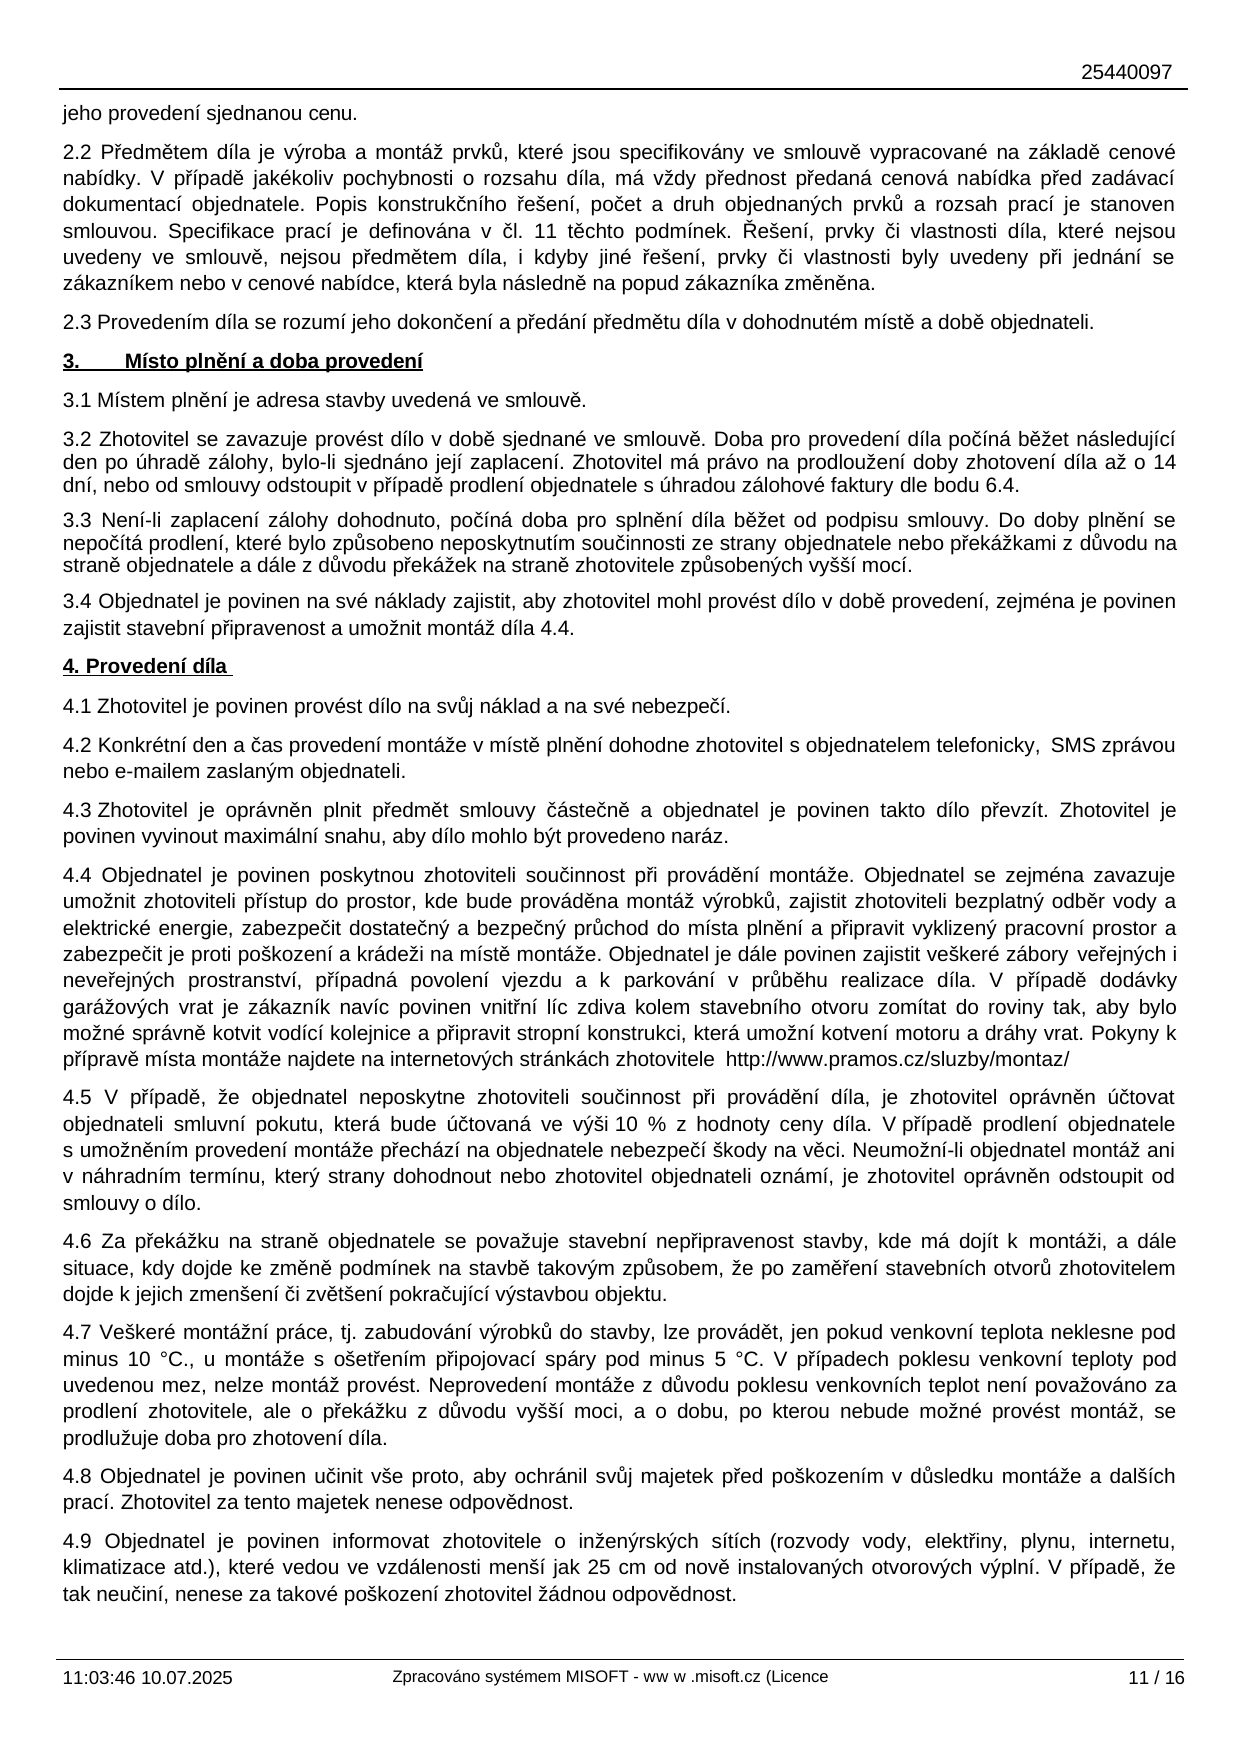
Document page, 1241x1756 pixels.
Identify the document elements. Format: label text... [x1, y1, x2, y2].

list Objednatel je povinen poskytnou zhotoviteli součinnost při provádění montáže. Objednatel se zejména zavazuje umožnit zhotoviteli přístup do prostor, kde bude prováděna montáž výrobků, zajistit zhotoviteli bezplatný odběr vody a elektrické energie, zabezpečit dostatečný a bezpečný průchod do místa plnění a připravit vyklizený pracovní prostor a zabezpečit je proti poškození a krádeži na místě montáže. Objednatel je dále povinen zajistit veškeré zábory veřejných i neveřejných prostranství, případná povolení vjezdu a k parkování v průběhu realizace díla. V případě dodávky garážových vrat je zákazník navíc povinen vnitřní líc zdiva kolem stavebního otvoru zomítat do roviny tak, aby bylo možné správně kotvit vodící kolejnice a připravit stropní konstrukci, která umožní kotvení motoru a dráhy vrat. Pokyny k přípravě místa montáže najdete na internetových stránkách zhotovitele http://www.pramos.cz/sluzby/montaz/ [63, 863, 1177, 1071]
list Předmětem díla je výroba a montáž prvků, které jsou specifikovány ve smlouvě vypracované na základě cenové nabídky. V případě jakékoliv pochybnosti o rozsahu díla, má vždy přednost předaná cenová nabídka před zadávací dokumentací objednatele. Popis konstrukčního řešení, počet a druh objednaných prvků a rozsah prací je stanoven smlouvou. Specifikace prací je definována v čl. 11 těchto podmínek. Řešení, prvky či vlastnosti díla, které nejsou uvedeny ve smlouvě, nejsou předmětem díla, i kdyby jiné řešení, prvky či vlastnosti byly uvedeny při jednání se zákazníkem nebo v cenové nabídce, která byla následně na popud zákazníka změněna. [63, 139, 1177, 295]
subtitle Místo plnění a doba provedení [63, 348, 1194, 372]
list Objednatel je povinen informovat zhotovitele o inženýrských sítích (rozvody vody, elektřiny, plynu, internetu, klimatizace atd.), které vedou ve vzdálenosti menší jak 25 cm od nově instalovaných otvorových výplní. V případě, že tak neučiní, nenese za takové poškození zhotovitel žádnou odpovědnost. [63, 1529, 1176, 1606]
list Není-li zaplacení zálohy dohodnuto, počíná doba pro splnění díla běžet od podpisu smlouvy. Do doby plnění se nepočítá prodlení, které bylo způsobeno neposkytnutím součinnosti ze strany objednatele nebo překážkami z důvodu na straně objednatele a dále z důvodu překážek na straně zhotovitele způsobených vyšší mocí. [63, 509, 1177, 577]
list Provedením díla se rozumí jeho dokončení a předání předmětu díla v dohodnutém místě a době objednateli. [63, 309, 1194, 333]
list Veškeré montážní práce, tj. zabudování výrobků do stavby, lze provádět, jen pokud venkovní teplota neklesne pod minus 10 °C., u montáže s ošetřením připojovací spáry pod minus 5 °C. V případech poklesu venkovní teploty pod uvedenou mez, nelze montáž provést. Neprovedení montáže z důvodu poklesu venkovních teplot není považováno za prodlení zhotovitele, ale o překážku z důvodu vyšší moci, a o dobu, po kterou nebude možné provést montáž, se prodlužuje doba pro zhotovení díla. [63, 1320, 1177, 1449]
list Místem plnění je adresa stavby uvedená ve smlouvě. [63, 388, 1194, 412]
list Zhotovitel se zavazuje provést dílo v době sjednané ve smlouvě. Doba pro provedení díla počíná běžet následující den po úhradě zálohy, bylo-li sjednáno její zaplacení. Zhotovitel má právo na prodloužení doby zhotovení díla až o 14 dní, nebo od smlouvy odstoupit v případě prodlení objednatele s úhradou zálohové faktury dle bodu 6.4. [63, 428, 1177, 496]
subtitle Provedení díla [63, 654, 1194, 678]
list Zhotovitel je oprávněn plnit předmět smlouvy částečně a objednatel je povinen takto dílo převzít. Zhotovitel je povinen vyvinout maximální snahu, aby dílo mohlo být provedeno naráz. [63, 798, 1177, 848]
list Objednatel je povinen na své náklady zajistit, aby zhotovitel mohl provést dílo v době provedení, zejména je povinen zajistit stavební připravenost a umožnit montáž díla 4.4. [63, 589, 1177, 639]
text jeho provedení sjednanou cenu. [63, 101, 1194, 124]
list Zhotovitel je povinen provést dílo na svůj náklad a na své nebezpečí. [63, 694, 1194, 718]
list Za překážku na straně objednatele se považuje stavební nepřipravenost stavby, kde má dojít k montáži, a dále situace, kdy dojde ke změně podmínek na stavbě takovým způsobem, že po zaměření stavebních otvorů zhotovitelem dojde k jejich zmenšení či zvětšení pokračující výstavbou objektu. [63, 1229, 1177, 1306]
list V případě, že objednatel neposkytne zhotoviteli součinnost při provádění díla, je zhotovitel oprávněn účtovat objednateli smluvní pokutu, která bude účtovaná ve výši 10 % z hodnoty ceny díla. V případě prodlení objednatele s umožněním provedení montáže přechází na objednatele nebezpečí škody na věci. Neumožní-li objednatel montáž ani v náhradním termínu, který strany dohodnout nebo zhotovitel objednateli oznámí, je zhotovitel oprávněn odstoupit od smlouvy o dílo. [63, 1085, 1177, 1214]
list Konkrétní den a čas provedení montáže v místě plnění dohodne zhotovitel s objednatelem telefonicky, SMS zprávou nebo e-mailem zaslaným objednateli. [63, 733, 1177, 783]
list Objednatel je povinen učinit vše proto, aby ochránil svůj majetek před poškozením v důsledku montáže a dalších prací. Zhotovitel za tento majetek nenese odpovědnost. [63, 1464, 1177, 1514]
